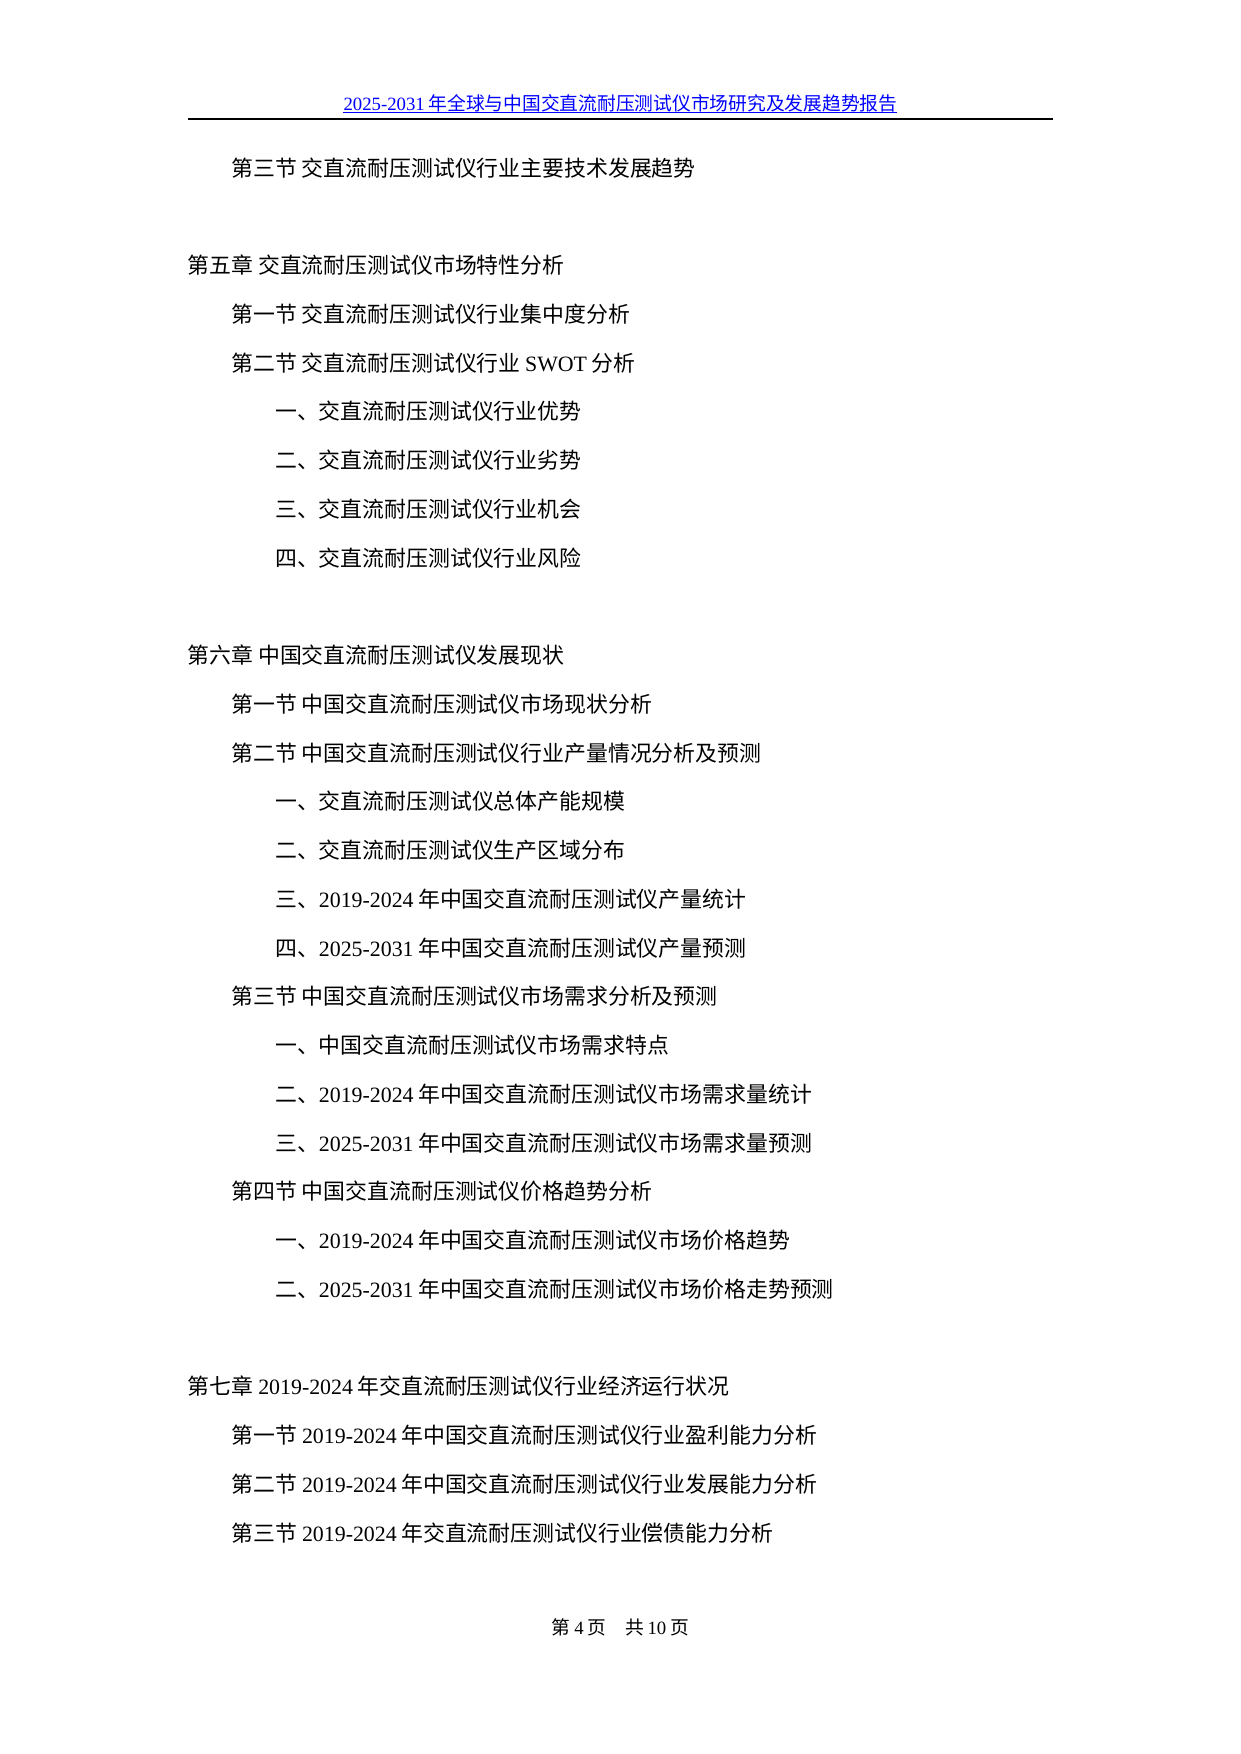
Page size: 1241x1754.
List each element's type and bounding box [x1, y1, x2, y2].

text [187, 150, 1053, 1548]
